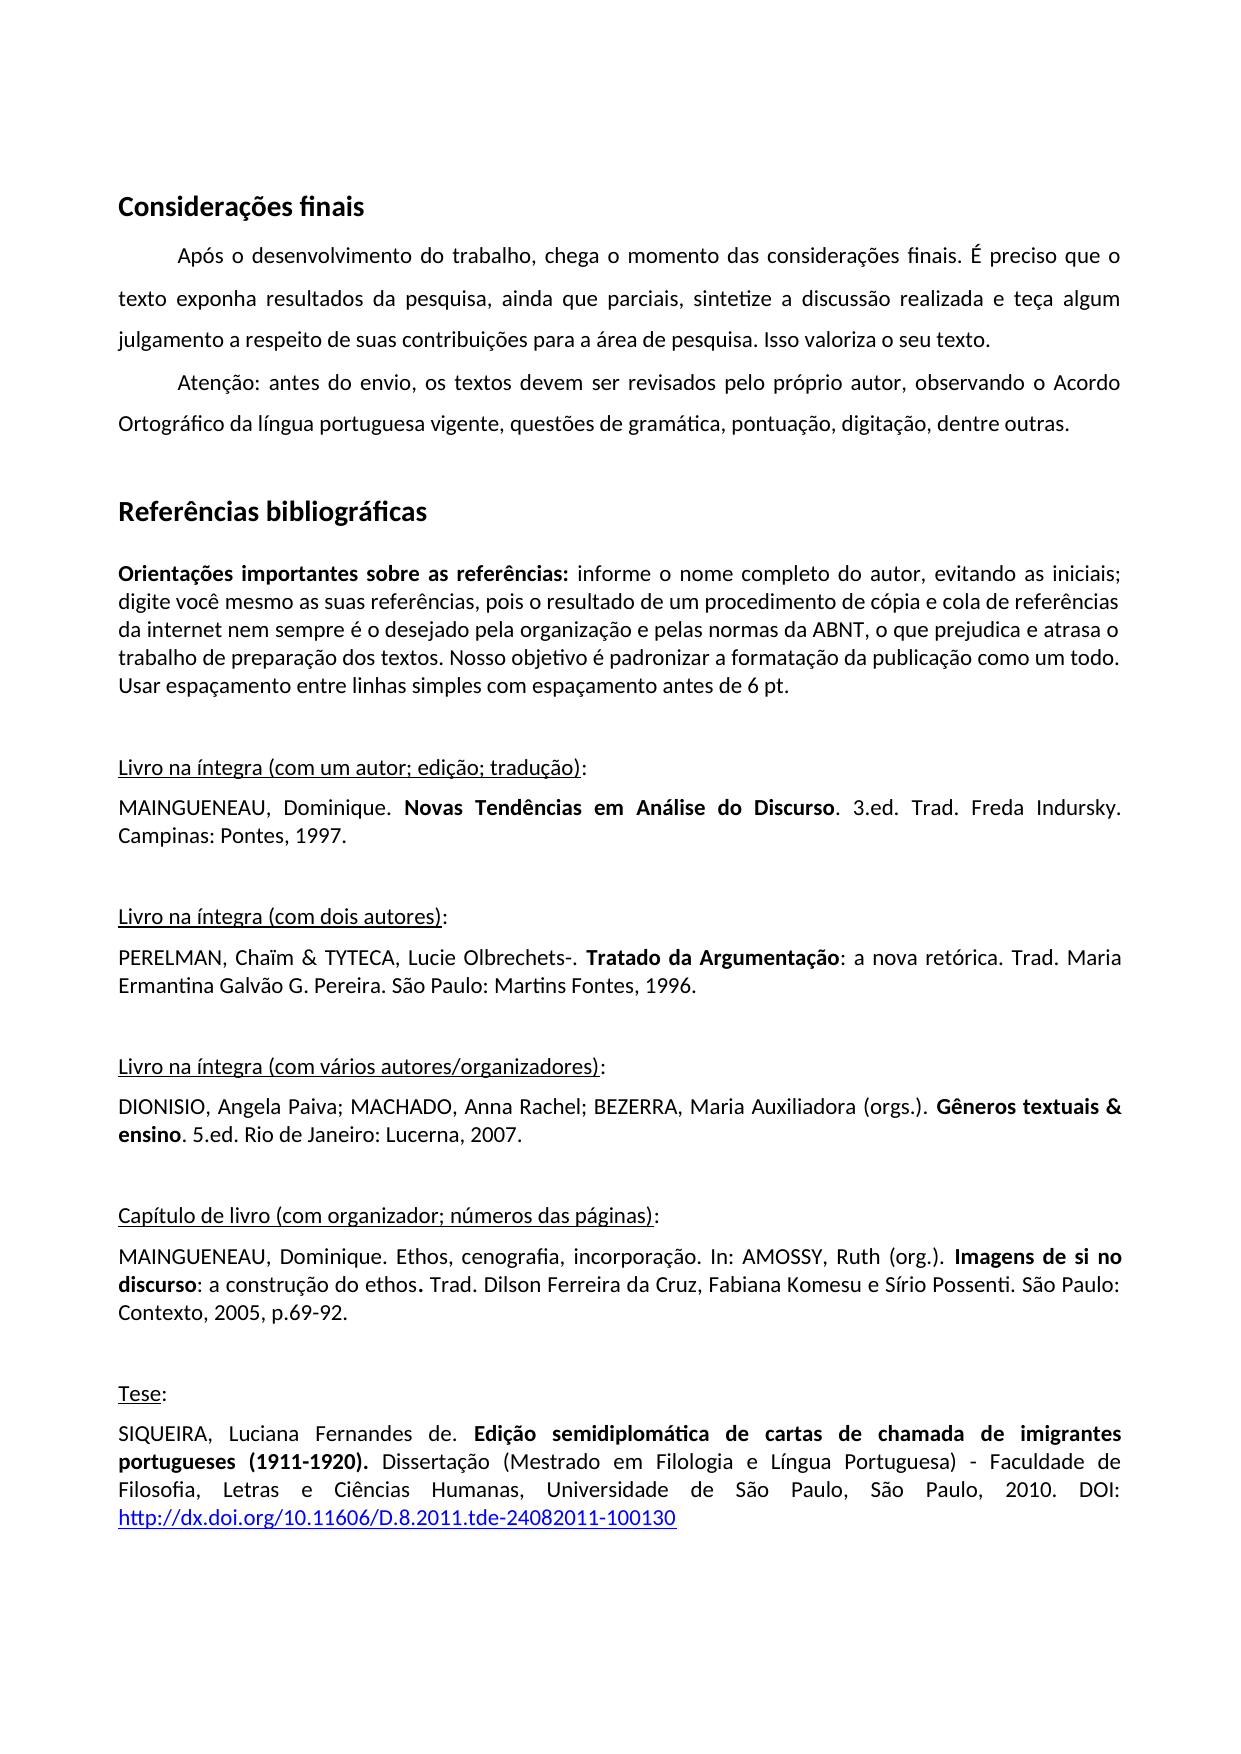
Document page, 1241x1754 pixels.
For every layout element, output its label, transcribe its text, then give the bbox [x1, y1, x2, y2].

text Livro na íntegra (com vários autores/organizadores): [118, 1052, 1122, 1080]
text Livro na íntegra (com dois autores): [118, 902, 1122, 930]
text Após o desenvolvimento do trabalho, chega o momento das considerações finais. É preciso que o texto exponha resultados da pesquisa, ainda que parciais, sintetize a discussão realizada e teça algum julgamento a respeito de suas contribuições para a área de pesquisa. Isso valoriza o seu texto. [118, 242, 1122, 354]
text MAINGUENEAU, Dominique. Ethos, cenografia, incorporação. In: AMOSSY, Ruth (org.). Imagens de si no discurso: a construção do ethos. Trad. Dilson Ferreira da Cruz, Fabiana Komesu e Sírio Possenti. São Paulo: Contexto, 2005, p.69-92. [118, 1242, 1122, 1326]
text MAINGUENEAU, Dominique. Novas Tendências em Análise do Discurso. 3.ed. Trad. Freda Indursky. Campinas: Pontes, 1997. [118, 793, 1122, 849]
text Referências bibliográficas [118, 493, 1122, 529]
text SIQUEIRA, Luciana Fernandes de. Edição semidiplomática de cartas de chamada de imigrantes portugueses (1911-1920). Dissertação (Mestrado em Filologia e Língua Portuguesa) - Faculdade de Filosofia, Letras e Ciências Humanas, Universidade de São Paulo, São Paulo, 2010. DOI: http://dx.doi.org/10.11606/D.8.2011.tde-24082011-100130 [118, 1419, 1122, 1532]
text PERELMAN, Chaïm & TYTECA, Lucie Olbrechets-. Tratado da Argumentação: a nova retórica. Trad. Maria Ermantina Galvão G. Pereira. São Paulo: Martins Fontes, 1996. [118, 943, 1122, 999]
text Atenção: antes do envio, os textos devem ser revisados pelo próprio autor, observando o Acordo Ortográfico da língua portuguesa vigente, questões de gramática, pontuação, digitação, dentre outras. [118, 368, 1122, 438]
text Livro na íntegra (com um autor; edição; tradução): [118, 753, 1122, 781]
text Considerações finais [118, 188, 1122, 224]
text Orientações importantes sobre as referências: informe o nome completo do autor, evitando as iniciais; digite você mesmo as suas referências, pois o resultado de um procedimento de cópia e cola de referências da internet nem sempre é o desejado pela organização e pelas normas da ABNT, o que prejudica e atrasa o trabalho de preparação dos textos. Nosso objetivo é padronizar a formatação da publicação como um todo. Usar espaçamento entre linhas simples com espaçamento antes de 6 pt. [118, 559, 1122, 699]
text DIONISIO, Angela Paiva; MACHADO, Anna Rachel; BEZERRA, Maria Auxiliadora (orgs.). Gêneros textuais & ensino. 5.ed. Rio de Janeiro: Lucerna, 2007. [118, 1092, 1122, 1148]
text Tese: [118, 1379, 1122, 1407]
text Capítulo de livro (com organizador; números das páginas): [118, 1201, 1122, 1229]
